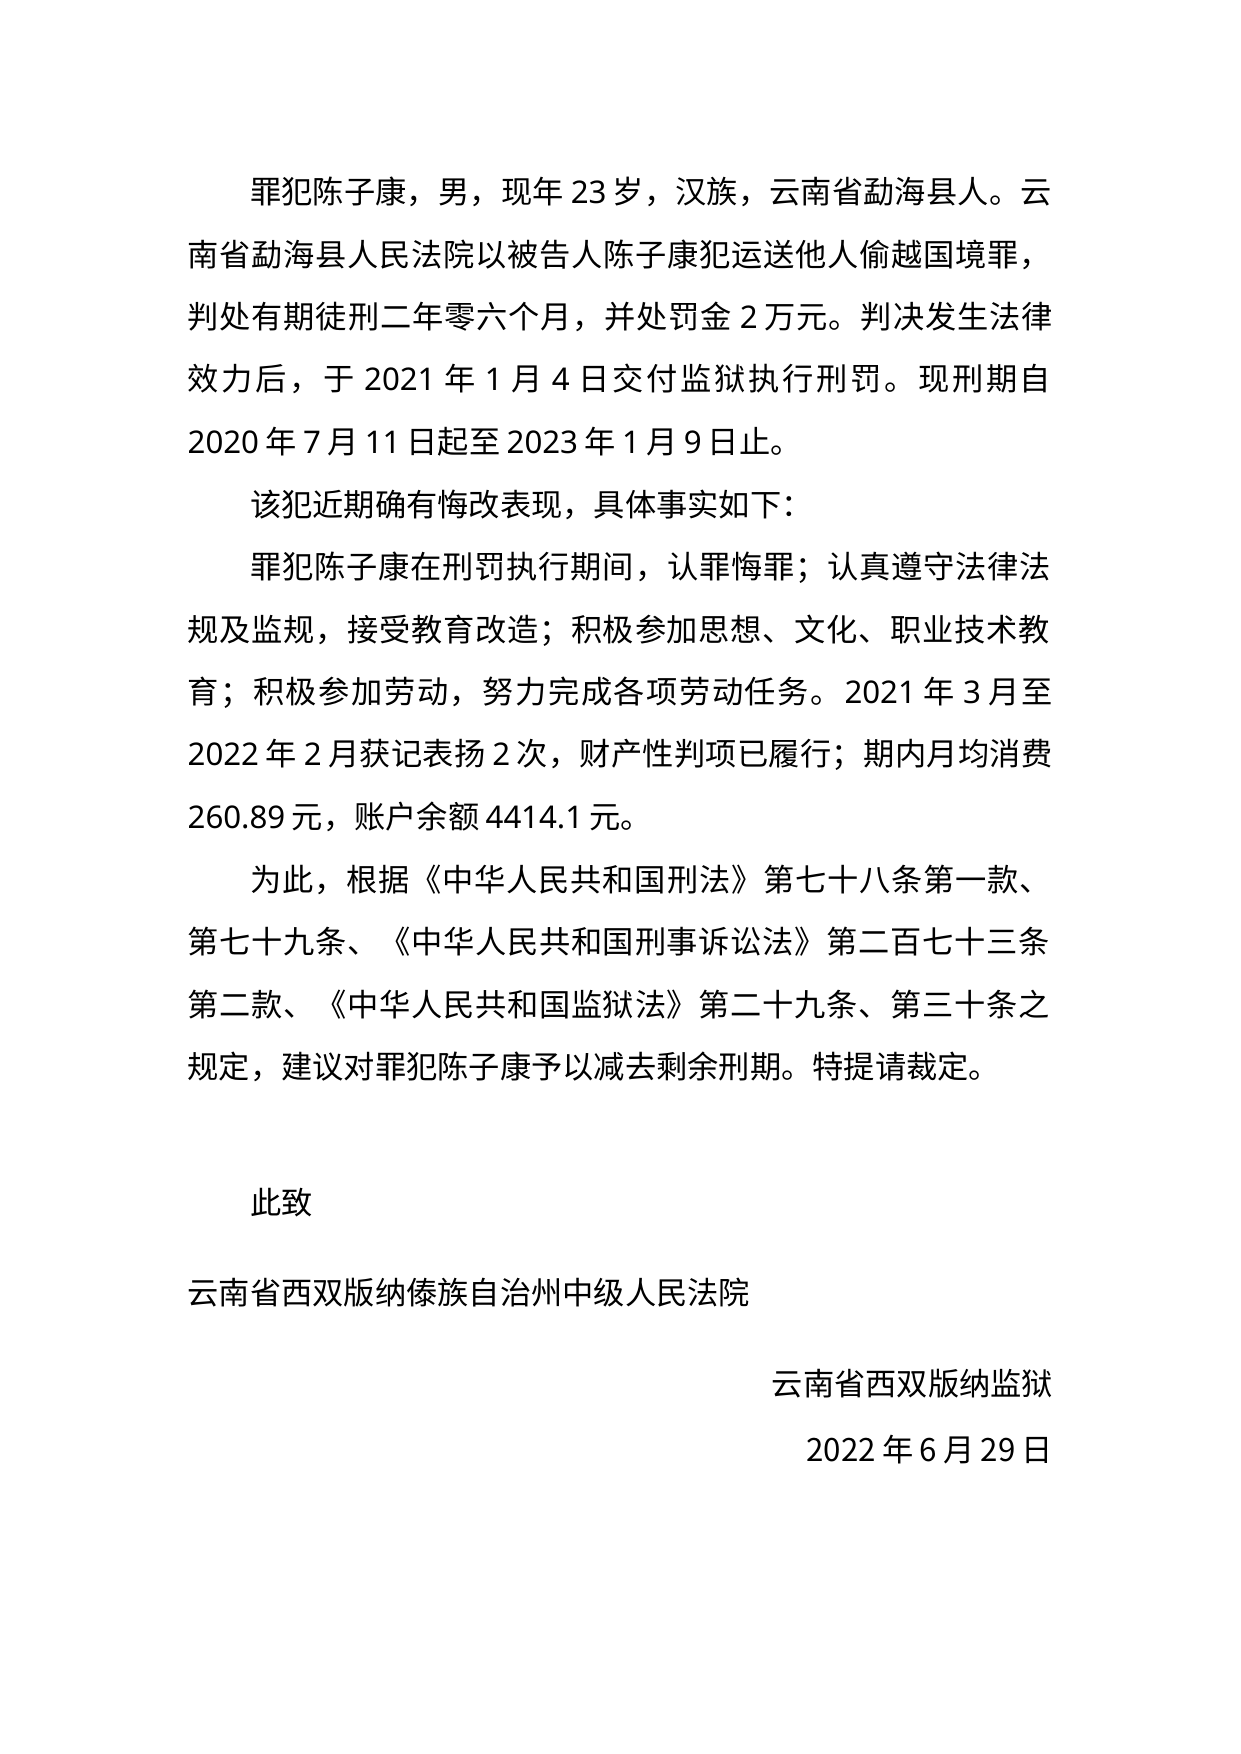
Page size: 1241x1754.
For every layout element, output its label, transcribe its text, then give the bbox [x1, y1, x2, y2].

text 罪犯陈子康在刑罚执行期间，认罪悔罪；认真遵守法律法规及监规，接受教育改造；积极参加思想、文化、职业技术教育；积极参加劳动，努力完成各项劳动任务。2021年3月至2022年2月获记表扬2次，财产性判项已履行；期内月均消费260.89元，账户余额4414.1元。 [187, 525, 1053, 837]
text 云南省西双版纳傣族自治州中级人民法院 [187, 1268, 1053, 1313]
text 此致 [187, 1178, 1053, 1223]
text 罪犯陈子康，男，现年23岁，汉族，云南省勐海县人。云南省勐海县人民法院以被告人陈子康犯运送他人偷越国境罪，判处有期徒刑二年零六个月，并处罚金2万元。判决发生法律效力后，于2021年1月4日交付监狱执行刑罚。现刑期自2020年7月11日起至2023年1月9日止。 [187, 150, 1053, 462]
text 该犯近期确有悔改表现，具体事实如下： [187, 462, 1053, 525]
text 为此，根据《中华人民共和国刑法》第七十八条第一款、第七十九条、《中华人民共和国刑事诉讼法》第二百七十三条第二款、《中华人民共和国监狱法》第二十九条、第三十条之规定，建议对罪犯陈子康予以减去剩余刑期。特提请裁定。 [187, 837, 1053, 1087]
text 云南省西双版纳监狱 [187, 1359, 1053, 1404]
text 2022年6月29日 [187, 1404, 1053, 1470]
